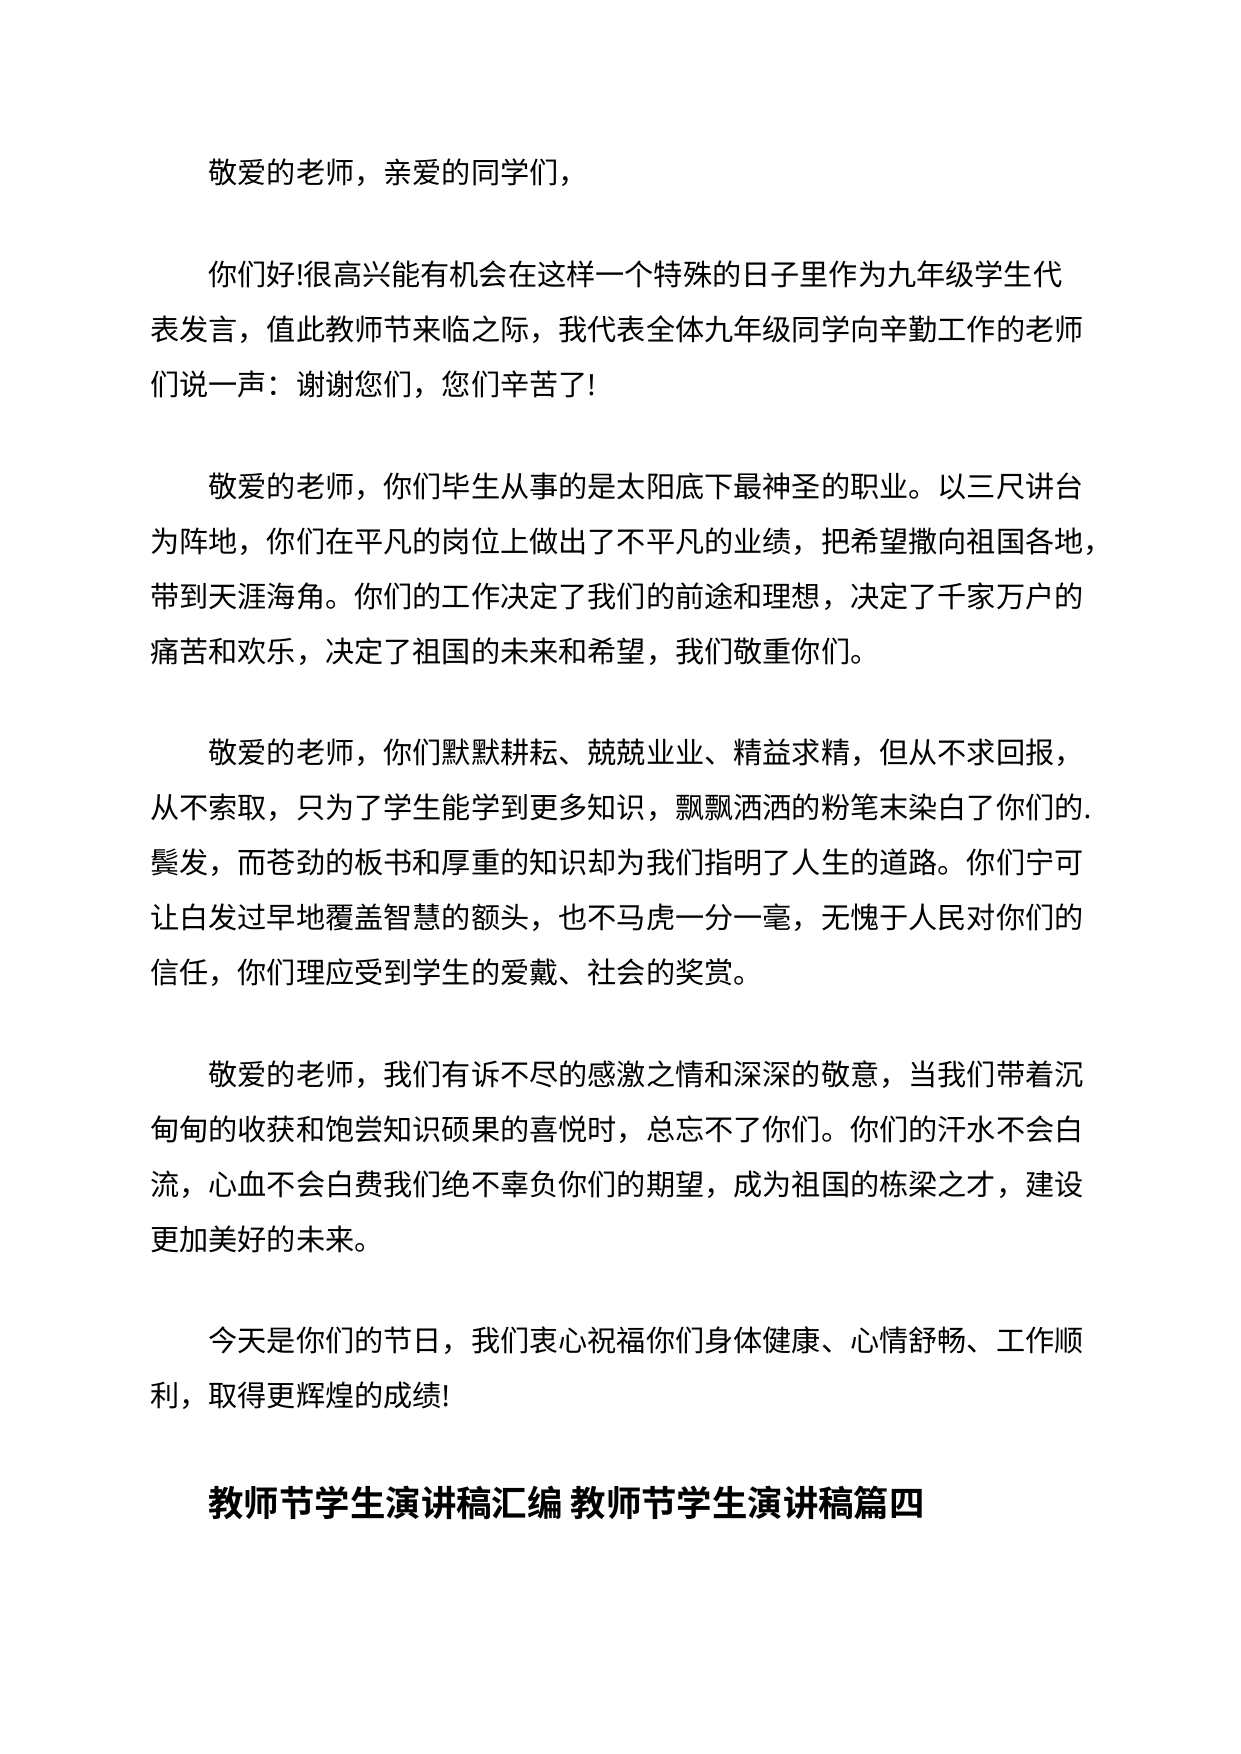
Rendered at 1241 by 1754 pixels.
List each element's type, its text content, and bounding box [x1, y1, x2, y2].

text 敬爱的老师，你们默默耕耘、兢兢业业、精益求精，但从不求回报，从不索取，只为了学生能学到更多知识，飘飘洒洒的粉笔末染白了你们的.鬓发，而苍劲的板书和厚重的知识却为我们指明了人生的道路。你们宁可让白发过早地覆盖智慧的额头，也不马虎一分一毫，无愧于人民对你们的信任，你们理应受到学生的爱戴、社会的奖赏。 [150, 730, 1090, 992]
text 敬爱的老师，亲爱的同学们， [150, 150, 1090, 192]
text 你们好!很高兴能有机会在这样一个特殊的日子里作为九年级学生代表发言，值此教师节来临之际，我代表全体九年级同学向辛勤工作的老师们说一声：谢谢您们，您们辛苦了! [150, 252, 1090, 404]
text 敬爱的老师，你们毕生从事的是太阳底下最神圣的职业。以三尺讲台为阵地，你们在平凡的岗位上做出了不平凡的业绩，把希望撒向祖国各地，带到天涯海角。你们的工作决定了我们的前途和理想，决定了千家万户的痛苦和欢乐，决定了祖国的未来和希望，我们敬重你们。 [150, 464, 1090, 671]
text 今天是你们的节日，我们衷心祝福你们身体健康、心情舒畅、工作顺利，取得更辉煌的成绩! [150, 1318, 1090, 1415]
text 教师节学生演讲稿汇编 教师节学生演讲稿篇四 [150, 1475, 1090, 1526]
text 敬爱的老师，我们有诉不尽的感激之情和深深的敬意，当我们带着沉甸甸的收获和饱尝知识硕果的喜悦时，总忘不了你们。你们的汗水不会白流，心血不会白费我们绝不辜负你们的期望，成为祖国的栋梁之才，建设更加美好的未来。 [150, 1052, 1090, 1258]
